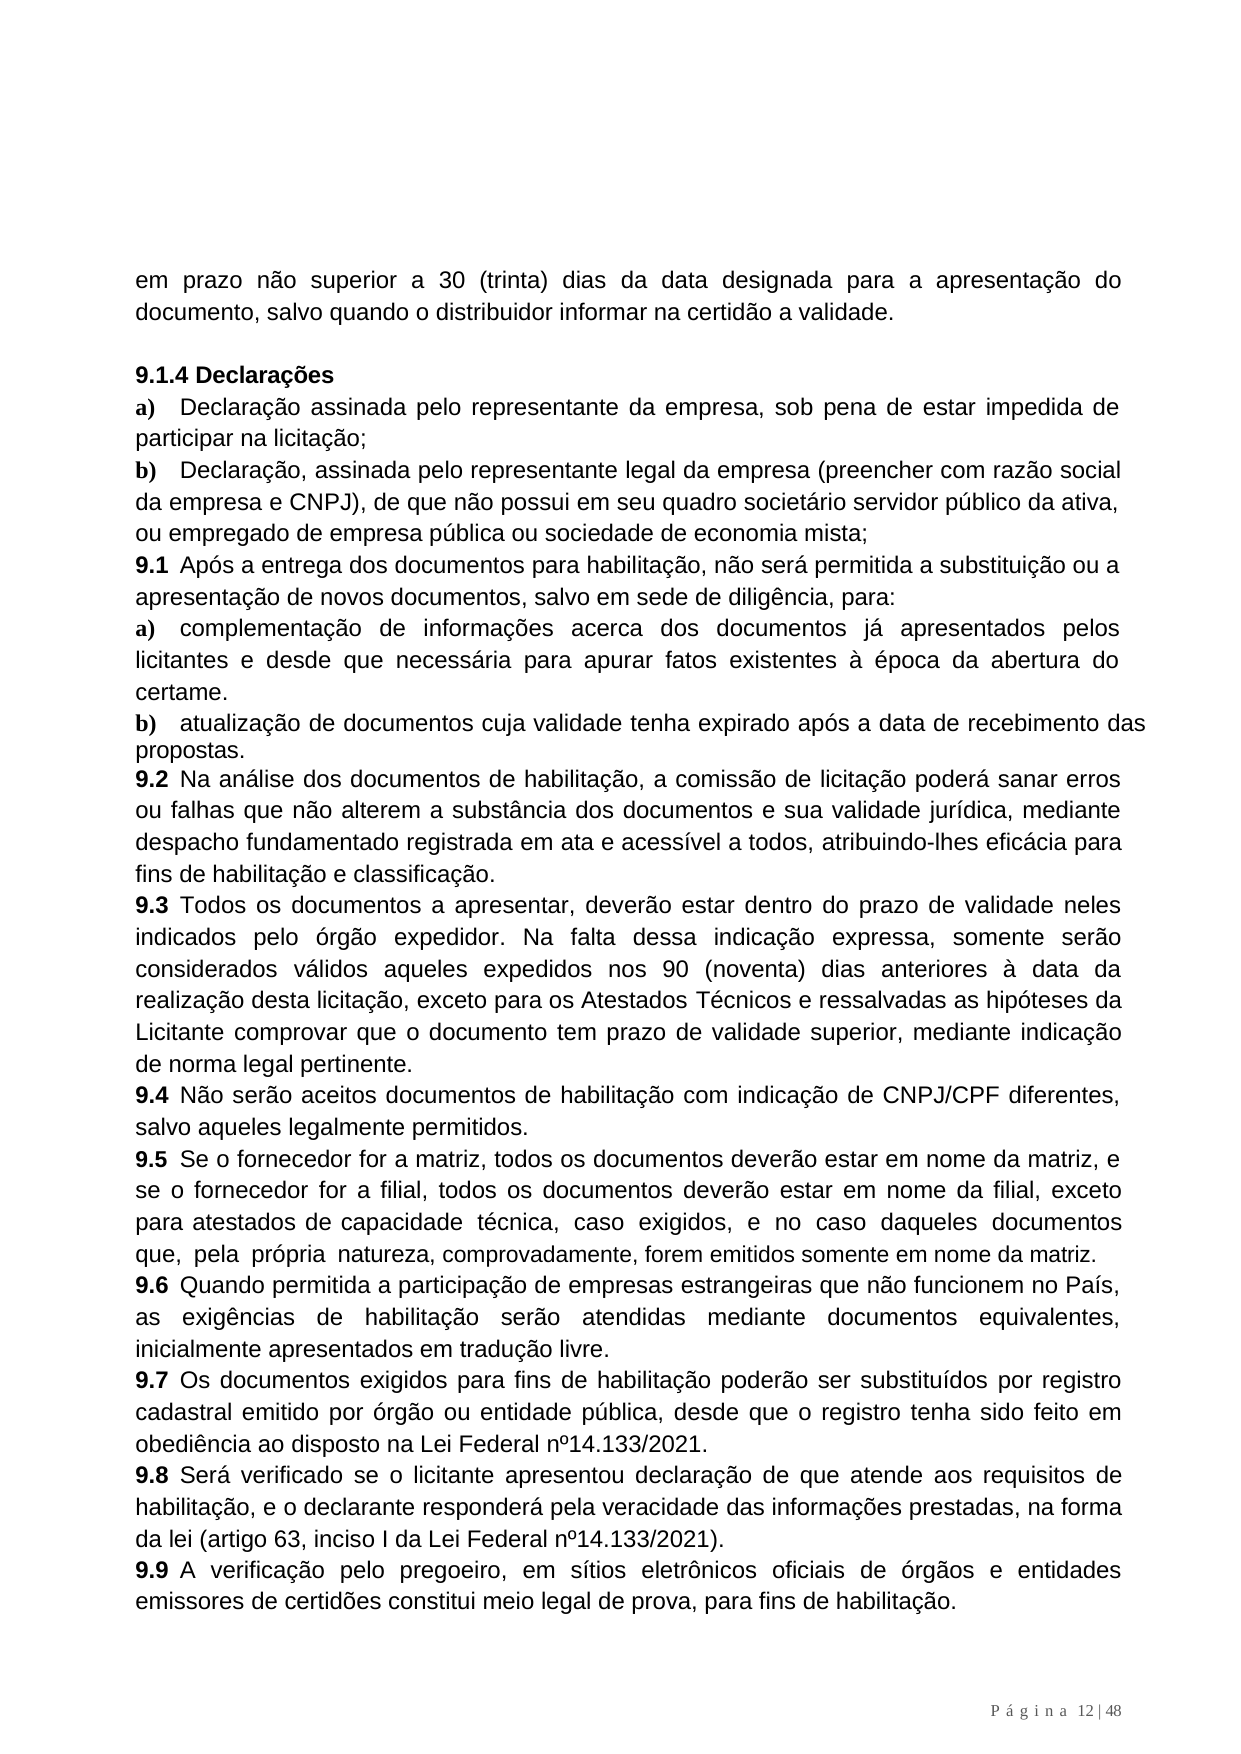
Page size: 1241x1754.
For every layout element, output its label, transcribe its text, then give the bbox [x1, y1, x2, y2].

list Os documentos exigidos para fins de habilitação poderão ser substituídos por registro cadastral emitido por órgão ou entidade pública, desde que o registro tenha sido feito em obediência ao disposto na Lei Federal nº14.133/2021. [135, 1366, 1122, 1457]
list Será verificado se o licitante apresentou declaração de que atende aos requisitos de habilitação, e o declarante responderá pela veracidade das informações prestadas, na forma da lei (artigo 63, inciso I da Lei Federal nº14.133/2021). [135, 1461, 1122, 1552]
list Na análise dos documentos de habilitação, a comissão de licitação poderá sanar erros ou falhas que não alterem a substância dos documentos e sua validade jurídica, mediante despacho fundamentado registrada em ata e acessível a todos, atribuindo-lhes eficácia para fins de habilitação e classificação. [135, 764, 1122, 887]
list atualização de documentos cuja validade tenha expirado após a data de recebimento das propostas. [135, 709, 1146, 764]
list Não serão aceitos documentos de habilitação com indicação de CNPJ/CPF diferentes, salvo aqueles legalmente permitidos. [135, 1081, 1121, 1140]
list Declaração, assinada pelo representante legal da empresa (preencher com razão social da empresa e CNPJ), de que não possui em seu quadro societário servidor público da ativa, ou empregado de empresa pública ou sociedade de economia mista; [135, 456, 1121, 547]
list Quando permitida a participação de empresas estrangeiras que não funcionem no País, as exigências de habilitação serão atendidas mediante documentos equivalentes, inicialmente apresentados em tradução livre. [135, 1271, 1121, 1362]
list Todos os documentos a apresentar, deverão estar dentro do prazo de validade neles indicados pelo órgão expedidor. Na falta dessa indicação expressa, somente serão considerados válidos aqueles expedidos nos 90 (noventa) dias anteriores à data da realização desta licitação, exceto para os Atestados Técnicos e ressalvadas as hipóteses da Licitante comprovar que o documento tem prazo de validade superior, mediante indicação de norma legal pertinente. [135, 891, 1122, 1077]
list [135, 266, 1122, 325]
list A verificação pelo pregoeiro, em sítios eletrônicos oficiais de órgãos e entidades emissores de certidões constitui meio legal de prova, para fins de habilitação. [135, 1556, 1121, 1615]
list Após a entrega dos documentos para habilitação, não será permitida a substituição ou a apresentação de novos documentos, salvo em sede de diligência, para: [135, 551, 1122, 610]
list Declaração assinada pelo representante da empresa, sob pena de estar impedida de participar na licitação; [135, 392, 1121, 452]
list complementação de informações acerca dos documentos já apresentados pelos licitantes e desde que necessária para apurar fatos existentes à época da abertura do certame. [135, 614, 1121, 705]
text 9.1.4 Declarações [135, 361, 1122, 388]
list Se o fornecedor for a matriz, todos os documentos deverão estar em nome da matriz, e se o fornecedor for a filial, todos os documentos deverão estar em nome da filial, exceto para atestados de capacidade técnica, caso exigidos, e no caso daqueles documentos que, pela própria natureza, comprovadamente, forem emitidos somente em nome da matriz. [135, 1144, 1122, 1267]
